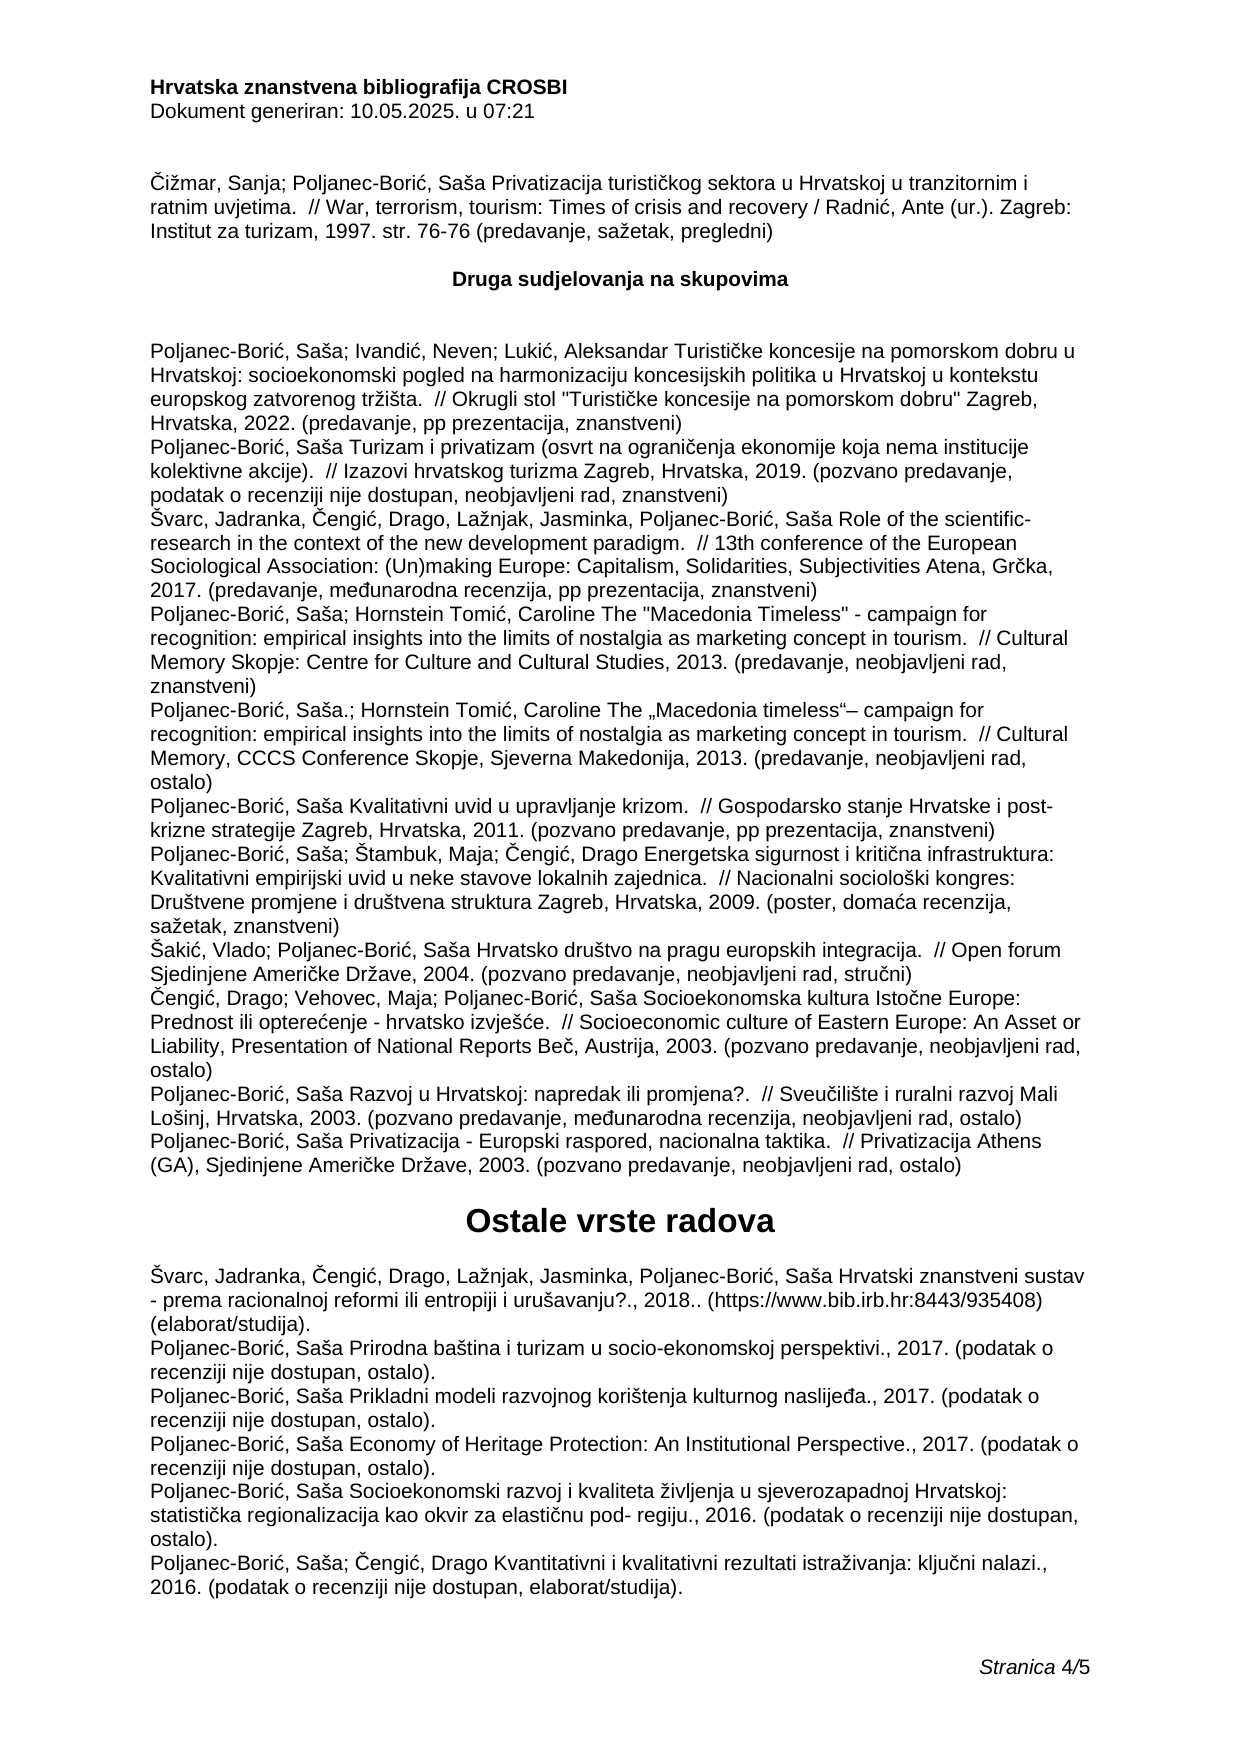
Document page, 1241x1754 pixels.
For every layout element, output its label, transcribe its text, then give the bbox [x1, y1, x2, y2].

text Čengić, Drago; Vehovec, Maja; Poljanec-Borić, Saša [150, 986, 1090, 1081]
text Poljanec-Borić, Saša; Čengić, Drago [150, 1551, 1090, 1599]
text Poljanec-Borić, Saša [150, 1383, 1090, 1431]
text Poljanec-Borić, Saša [150, 794, 1090, 842]
text Švarc, Jadranka, Čengić, Drago, Lažnjak, Jasminka, Poljanec-Borić, Saša [150, 506, 1090, 602]
text Poljanec-Borić, Saša [150, 1081, 1090, 1129]
text Čižmar, Sanja; Poljanec-Borić, Saša [150, 171, 1090, 243]
text Poljanec-Borić, Saša [150, 1479, 1090, 1551]
text Poljanec-Borić, Saša; Štambuk, Maja; Čengić, Drago [150, 842, 1090, 938]
text Švarc, Jadranka, Čengić, Drago, Lažnjak, Jasminka, Poljanec-Borić, Saša [150, 1264, 1090, 1336]
text Poljanec-Borić, Saša; Hornstein Tomić, Caroline [150, 602, 1090, 698]
text Poljanec-Borić, Saša [150, 434, 1090, 506]
subtitle Ostale vrste radova [150, 1201, 1090, 1240]
text Poljanec-Borić, Saša [150, 1129, 1090, 1177]
text Poljanec-Borić, Saša [150, 1336, 1090, 1383]
subtitle Druga sudjelovanja na skupovima [150, 267, 1090, 291]
text Šakić, Vlado; Poljanec-Borić, Saša [150, 938, 1090, 986]
text Poljanec-Borić, Saša.; Hornstein Tomić, Caroline [150, 698, 1090, 794]
text Poljanec-Borić, Saša [150, 1431, 1090, 1479]
text Poljanec-Borić, Saša; Ivandić, Neven; Lukić, Aleksandar [150, 339, 1090, 434]
